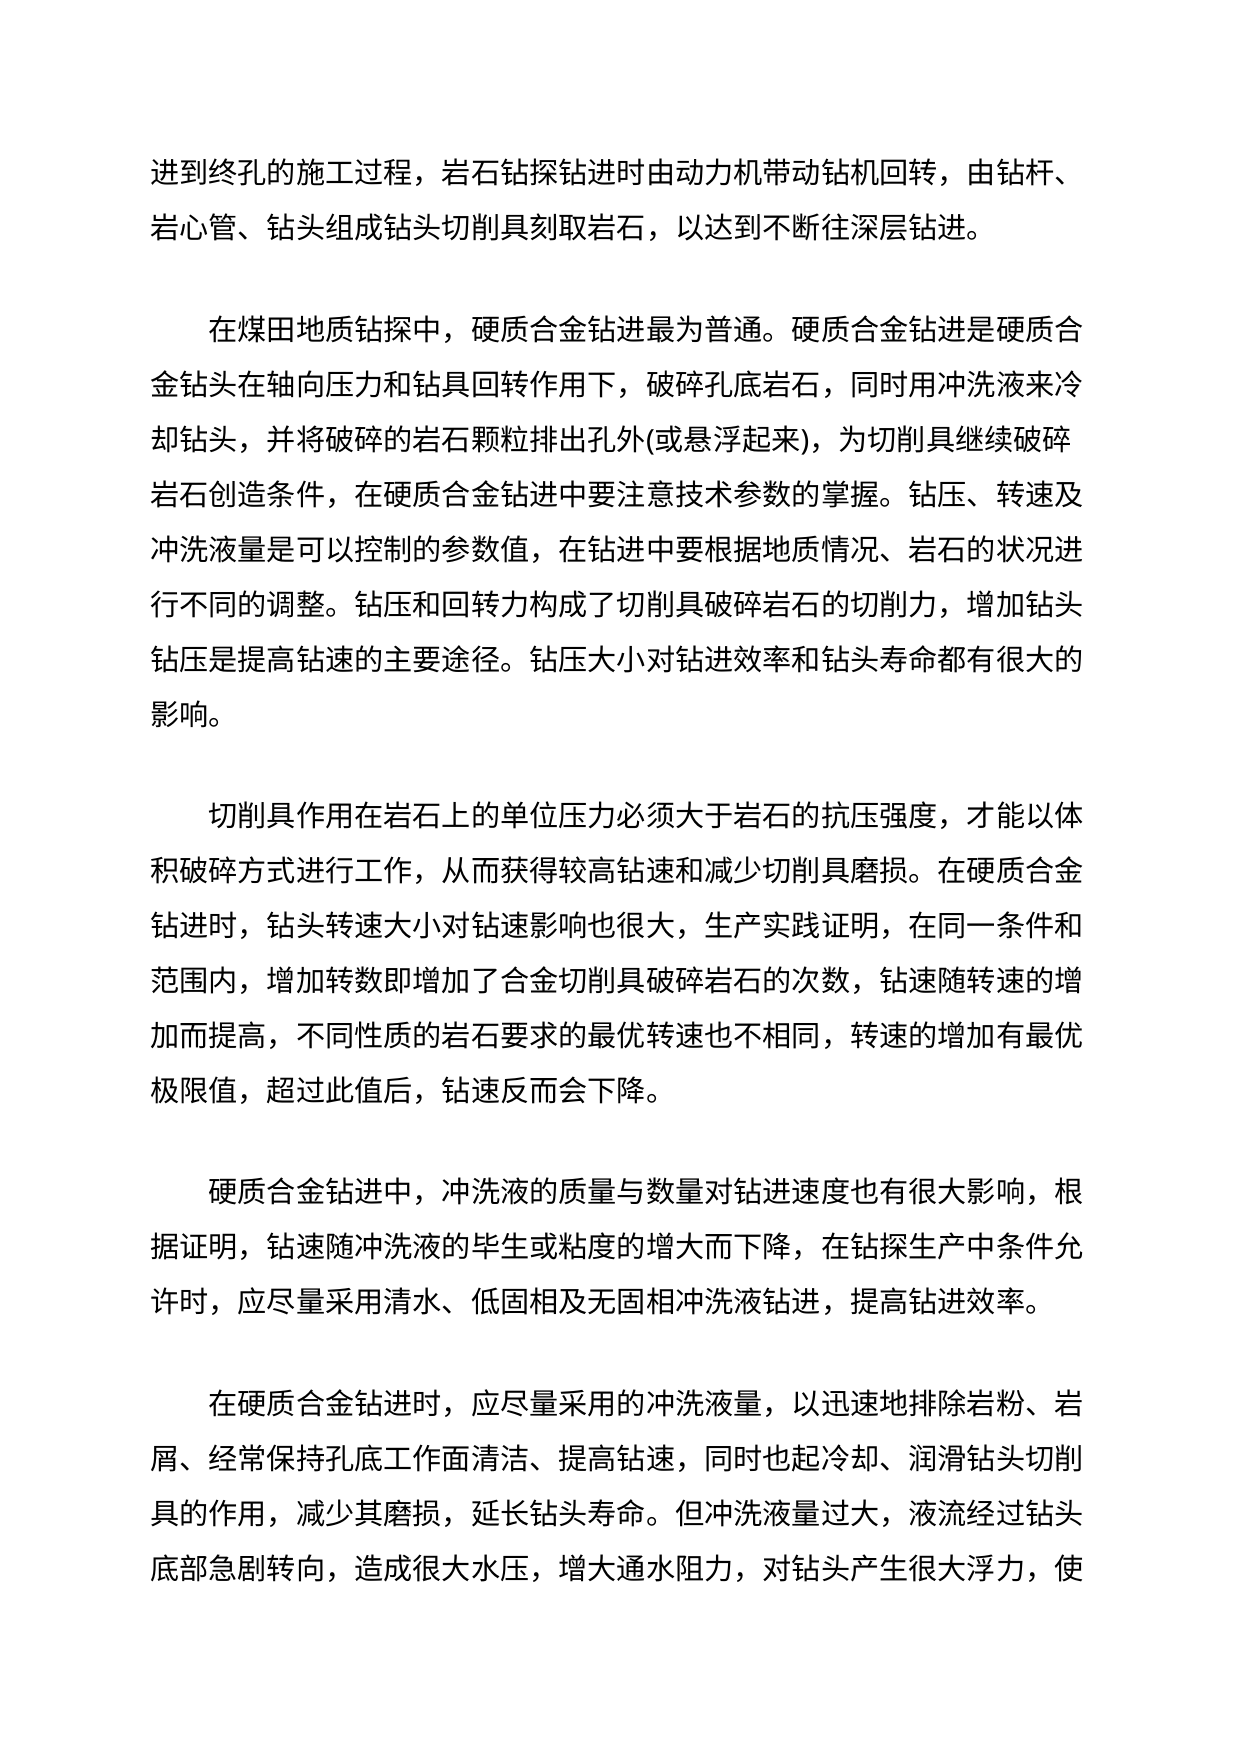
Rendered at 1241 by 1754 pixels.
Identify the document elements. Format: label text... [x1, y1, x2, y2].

text 在煤田地质钻探中，硬质合金钻进最为普通。硬质合金钻进是硬质合金钻头在轴向压力和钻具回转作用下，破碎孔底岩石，同时用冲洗液来冷却钻头，并将破碎的岩石颗粒排出孔外(或悬浮起来)，为切削具继续破碎岩石创造条件，在硬质合金钻进中要注意技术参数的掌握。钻压、转速及冲洗液量是可以控制的参数值，在钻进中要根据地质情况、岩石的状况进行不同的调整。钻压和回转力构成了切削具破碎岩石的切削力，增加钻头钻压是提高钻速的主要途径。钻压大小对钻进效率和钻头寿命都有很大的影响。 [150, 307, 1090, 733]
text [150, 150, 1090, 247]
text 切削具作用在岩石上的单位压力必须大于岩石的抗压强度，才能以体积破碎方式进行工作，从而获得较高钻速和减少切削具磨损。在硬质合金钻进时，钻头转速大小对钻速影响也很大，生产实践证明，在同一条件和范围内，增加转数即增加了合金切削具破碎岩石的次数，钻速随转速的增加而提高，不同性质的岩石要求的最优转速也不相同，转速的增加有最优极限值，超过此值后，钻速反而会下降。 [150, 793, 1090, 1109]
text 硬质合金钻进中，冲洗液的质量与数量对钻进速度也有很大影响，根据证明，钻速随冲洗液的毕生或粘度的增大而下降，在钻探生产中条件允许时，应尽量采用清水、低固相及无固相冲洗液钻进，提高钻进效率。 [150, 1169, 1090, 1321]
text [150, 1381, 1090, 1588]
